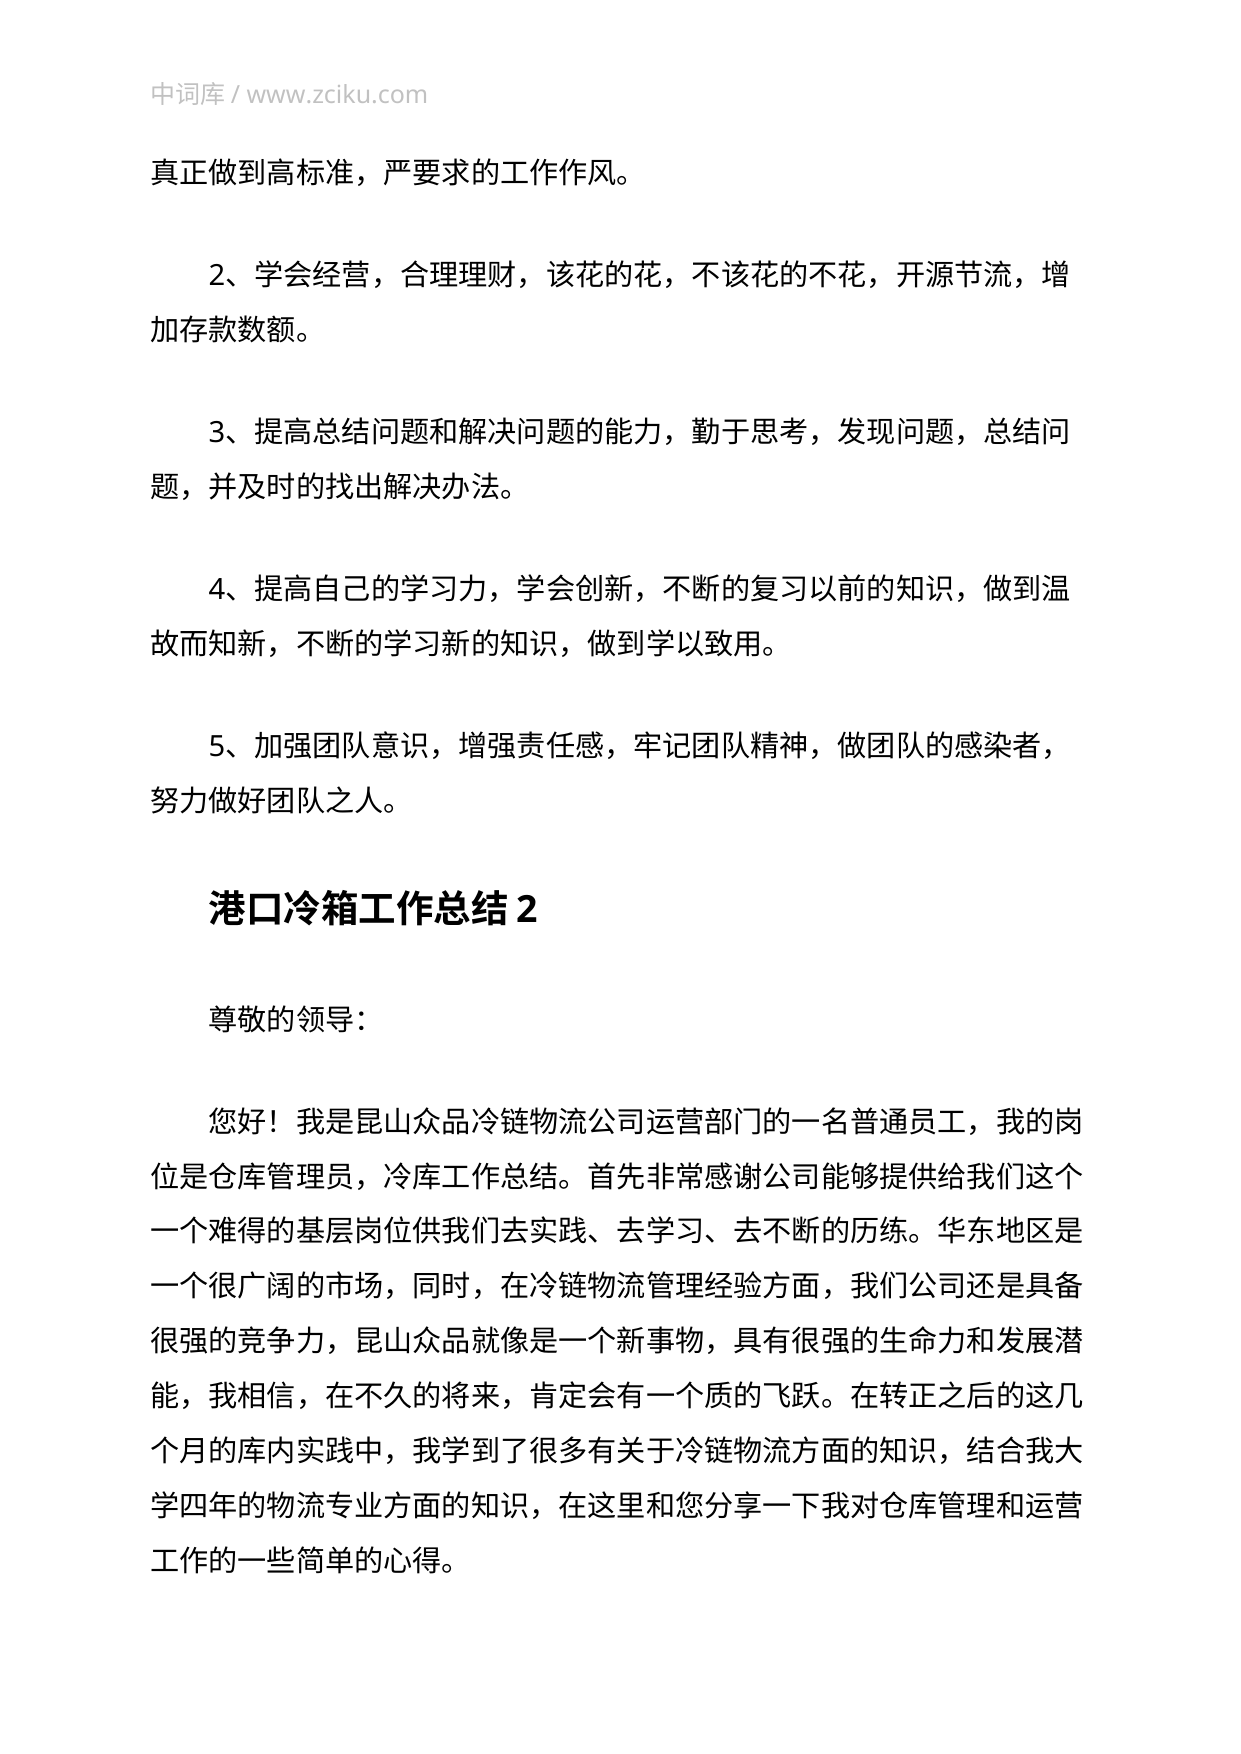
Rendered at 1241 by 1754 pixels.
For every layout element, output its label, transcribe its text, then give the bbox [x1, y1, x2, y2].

text 4、提高自己的学习力，学会创新，不断的复习以前的知识，做到温故而知新，不断的学习新的知识，做到学以致用。 [150, 565, 1090, 663]
text 2、学会经营，合理理财，该花的花，不该花的不花，开源节流，增加存款数额。 [150, 252, 1090, 349]
text 您好！我是昆山众品冷链物流公司运营部门的一名普通员工，我的岗位是仓库管理员，冷库工作总结。首先非常感谢公司能够提供给我们这个一个难得的基层岗位供我们去实践、去学习、去不断的历练。华东地区是一个很广阔的市场，同时，在冷链物流管理经验方面，我们公司还是具备很强的竞争力，昆山众品就像是一个新事物，具有很强的生命力和发展潜能，我相信，在不久的将来，肯定会有一个质的飞跃。在转正之后的这几个月的库内实践中，我学到了很多有关于冷链物流方面的知识，结合我大学四年的物流专业方面的知识，在这里和您分享一下我对仓库管理和运营工作的一些简单的心得。 [150, 1098, 1090, 1580]
text 3、提高总结问题和解决问题的能力，勤于思考，发现问题，总结问题，并及时的找出解决办法。 [150, 408, 1090, 506]
text 尊敬的领导： [150, 996, 1090, 1039]
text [150, 150, 1090, 192]
text 5、加强团队意识，增强责任感，牢记团队精神，做团队的感染者，努力做好团队之人。 [150, 722, 1090, 819]
text 港口冷箱工作总结2 [150, 879, 1090, 933]
